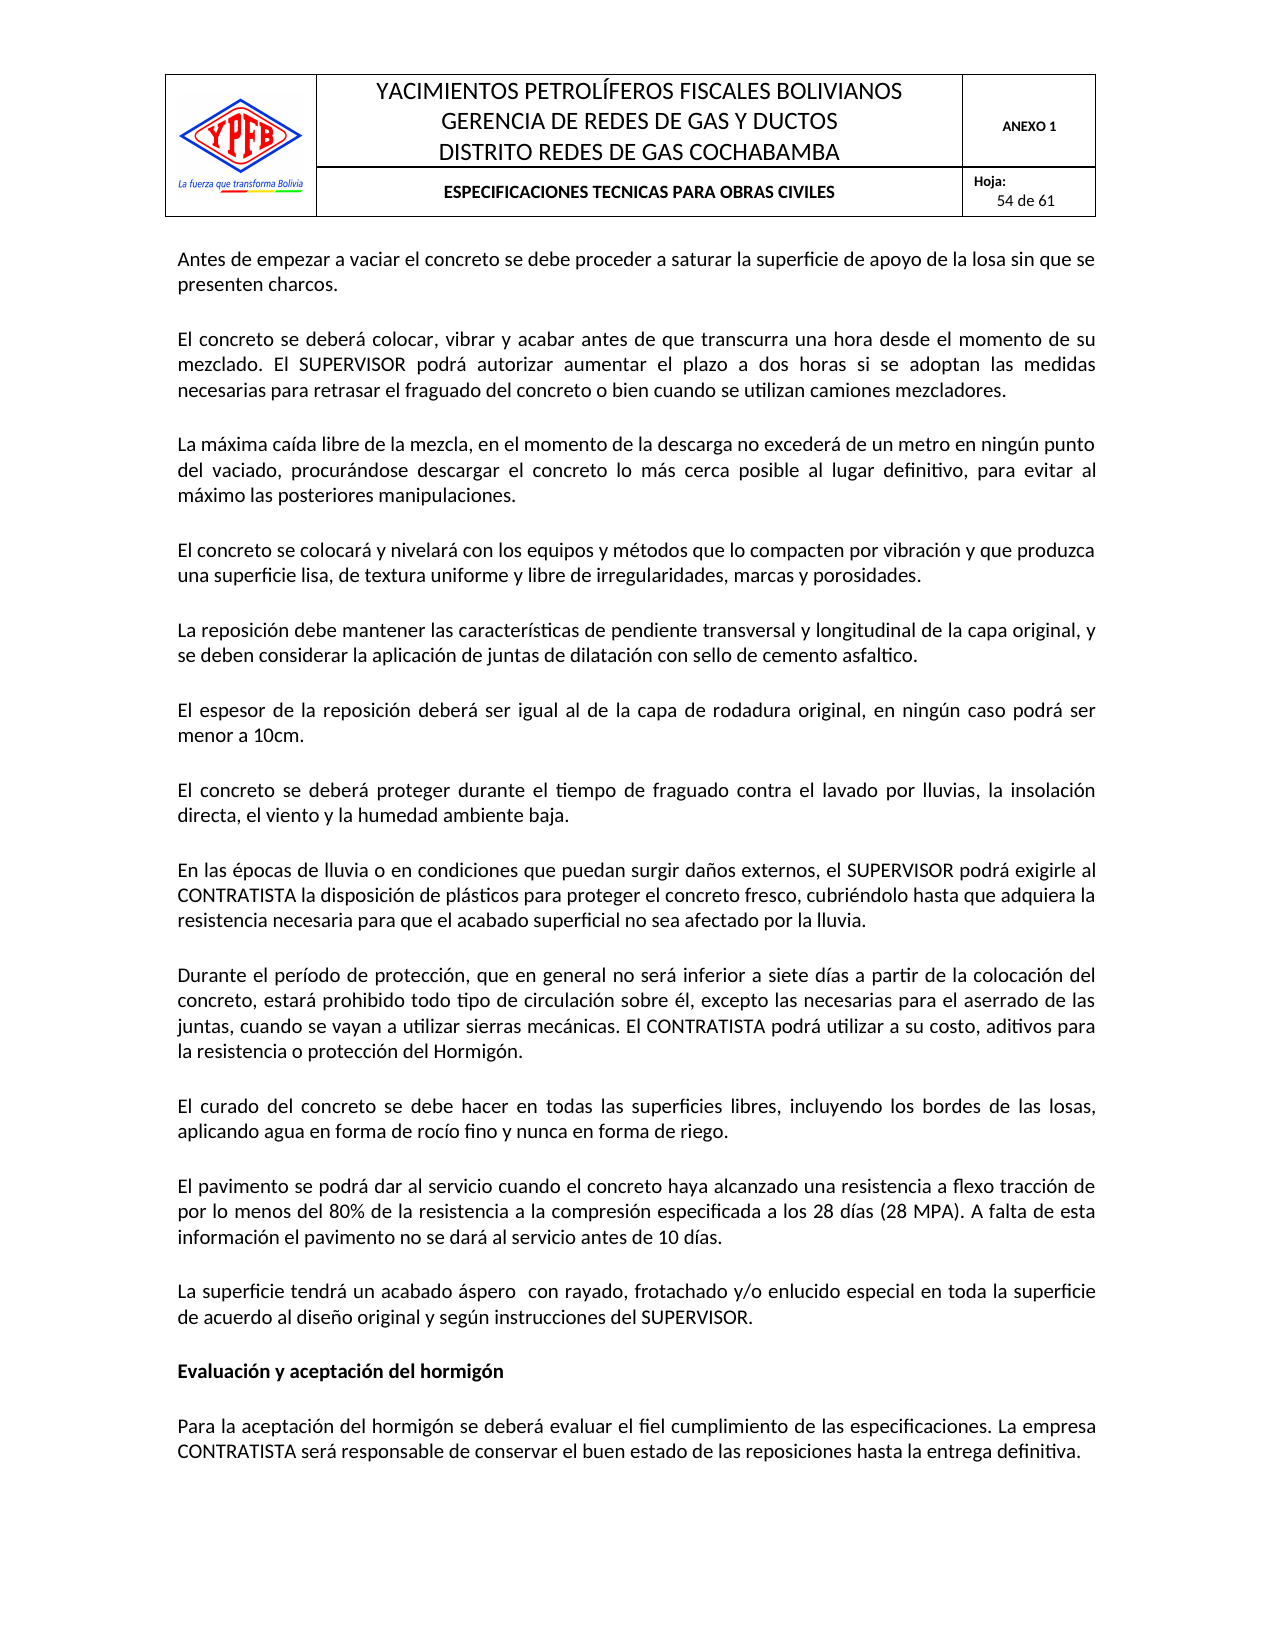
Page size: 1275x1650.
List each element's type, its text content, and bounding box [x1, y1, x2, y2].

text En las épocas de lluvia o en condiciones que puedan surgir daños externos, el SUPERVISOR podrá exigirle al CONTRATISTA la disposición de plásticos para proteger el concreto fresco, cubriéndolo hasta que adquiera la resistencia necesaria para que el acabado superficial no sea afectado por la lluvia. [177, 857, 1098, 933]
text La máxima caída libre de la mezcla, en el momento de la descarga no excederá de un metro en ningún punto del vaciado, procurándose descargar el concreto lo más cerca posible al lugar definitivo, para evitar al máximo las posteriores manipulaciones. [177, 431, 1098, 508]
text El concreto se deberá proteger durante el tiempo de fraguado contra el lavado por lluvias, la insolación directa, el viento y la humedad ambiente baja. [177, 777, 1098, 828]
text Durante el período de protección, que en general no será inferior a siete días a partir de la colocación del concreto, estará prohibido todo tipo de circulación sobre él, excepto las necesarias para el aserrado de las juntas, cuando se vayan a utilizar sierras mecánicas. El CONTRATISTA podrá utilizar a su costo, aditivos para la resistencia o protección del Hormigón. [177, 962, 1098, 1064]
text Para la aceptación del hormigón se deberá evaluar el fiel cumplimiento de las especificaciones. La empresa CONTRATISTA será responsable de conservar el buen estado de las reposiciones hasta la entrega definitiva. [177, 1413, 1098, 1464]
text El espesor de la reposición deberá ser igual al de la capa de rodadura original, en ningún caso podrá ser menor a 10cm. [177, 697, 1098, 748]
text El concreto se deberá colocar, vibrar y acabar antes de que transcurra una hora desde el momento de su mezclado. El SUPERVISOR podrá autorizar aumentar el plazo a dos horas si se adoptan las medidas necesarias para retrasar el fraguado del concreto o bien cuando se utilizan camiones mezcladores. [177, 326, 1098, 402]
text Evaluación y aceptación del hormigón [177, 1358, 1098, 1384]
picture [176, 93, 304, 198]
text La superficie tendrá un acabado áspero con rayado, frotachado y/o enlucido especial en toda la superficie de acuerdo al diseño original y según instrucciones del SUPERVISOR. [177, 1278, 1098, 1329]
text El concreto se colocará y nivelará con los equipos y métodos que lo compacten por vibración y que produzca una superficie lisa, de textura uniforme y libre de irregularidades, marcas y porosidades. [177, 537, 1098, 588]
text El curado del concreto se debe hacer en todas las superficies libres, incluyendo los bordes de las losas, aplicando agua en forma de rocío fino y nunca en forma de riego. [177, 1093, 1098, 1144]
text La reposición debe mantener las características de pendiente transversal y longitudinal de la capa original, y se deben considerar la aplicación de juntas de dilatación con sello de cemento asfaltico. [177, 617, 1098, 668]
text El pavimento se podrá dar al servicio cuando el concreto haya alcanzado una resistencia a flexo tracción de por lo menos del 80% de la resistencia a la compresión especificada a los 28 días (28 MPA). A falta de esta información el pavimento no se dará al servicio antes de 10 días. [177, 1173, 1098, 1249]
